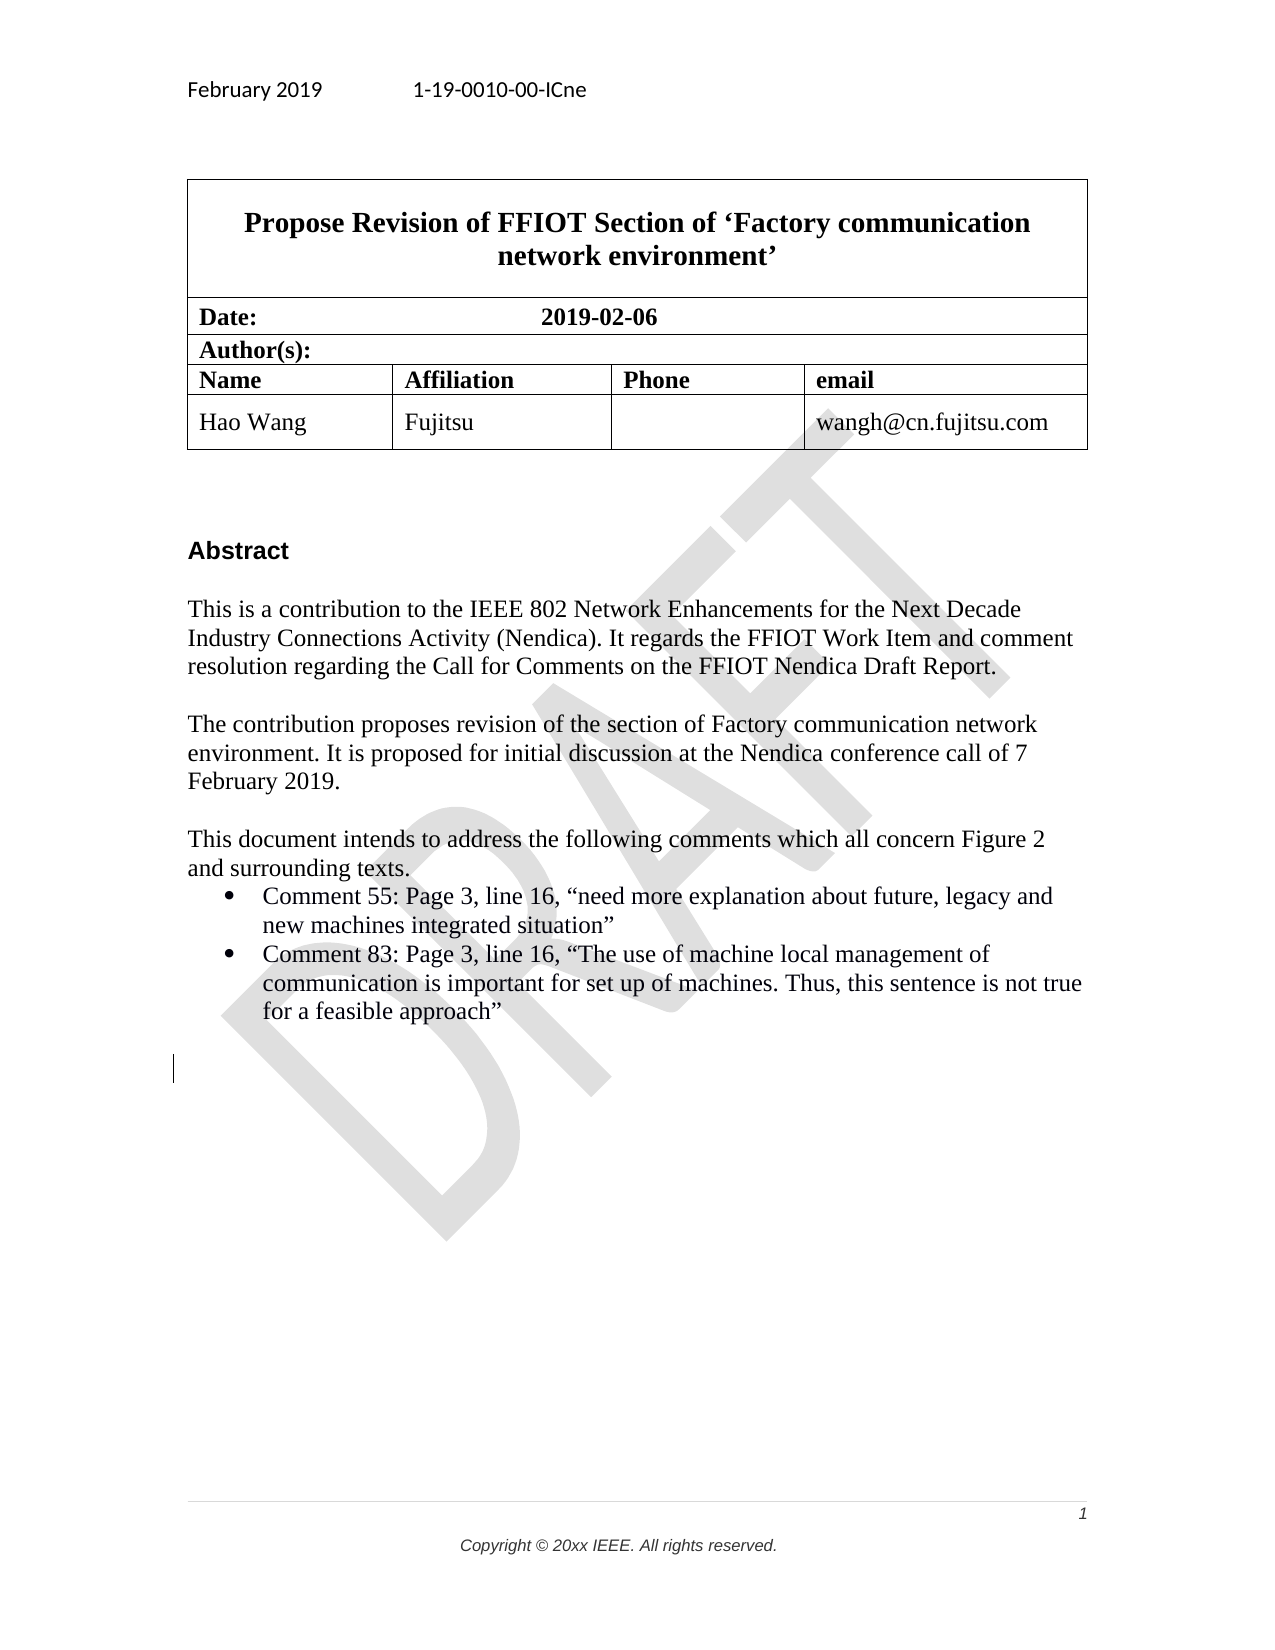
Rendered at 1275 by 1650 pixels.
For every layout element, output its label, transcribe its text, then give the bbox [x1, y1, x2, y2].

table_cell Hao Wang [188, 395, 392, 449]
table_cell [612, 395, 804, 449]
table_cell Fujitsu [393, 395, 611, 449]
text This is a contribution to the IEEE 802 Network Enhancements for the Next Decade Industry Connections Activity (Nendica). It regards the FFIOT Work Item and comment resolution regarding the Call for Comments on the FFIOT Nendica Draft Report. [187, 594, 1087, 680]
table_cell Affiliation [393, 365, 611, 394]
table_cell Name [188, 365, 392, 394]
list Comment 83: Page 3, line 16, “The use of machine local management of communication is important for set up of machines. Thus, this sentence is not true for a feasible approach” [225, 939, 1087, 1025]
table_header Propose Revision of FFIOT Section of ‘Factory communication network environment’ [188, 180, 1087, 297]
text The contribution proposes revision of the section of Factory communication network environment. It is proposed for initial discussion at the Nendica conference call of 7 February 2019. [187, 709, 1087, 795]
table_cell Date: 2019-02-06 [188, 298, 1087, 334]
table_cell Author(s): [188, 335, 1087, 364]
list Comment 55: Page 3, line 16, “need more explanation about future, legacy and new machines integrated situation” [225, 881, 1087, 939]
table_cell wangh@cn.fujitsu.com [805, 395, 1087, 449]
table_cell Phone [612, 365, 804, 394]
text This document intends to address the following comments which all concern Figure 2 and surrounding texts. [187, 824, 1087, 881]
text Abstract [187, 536, 1087, 565]
table_cell email [805, 365, 1087, 394]
